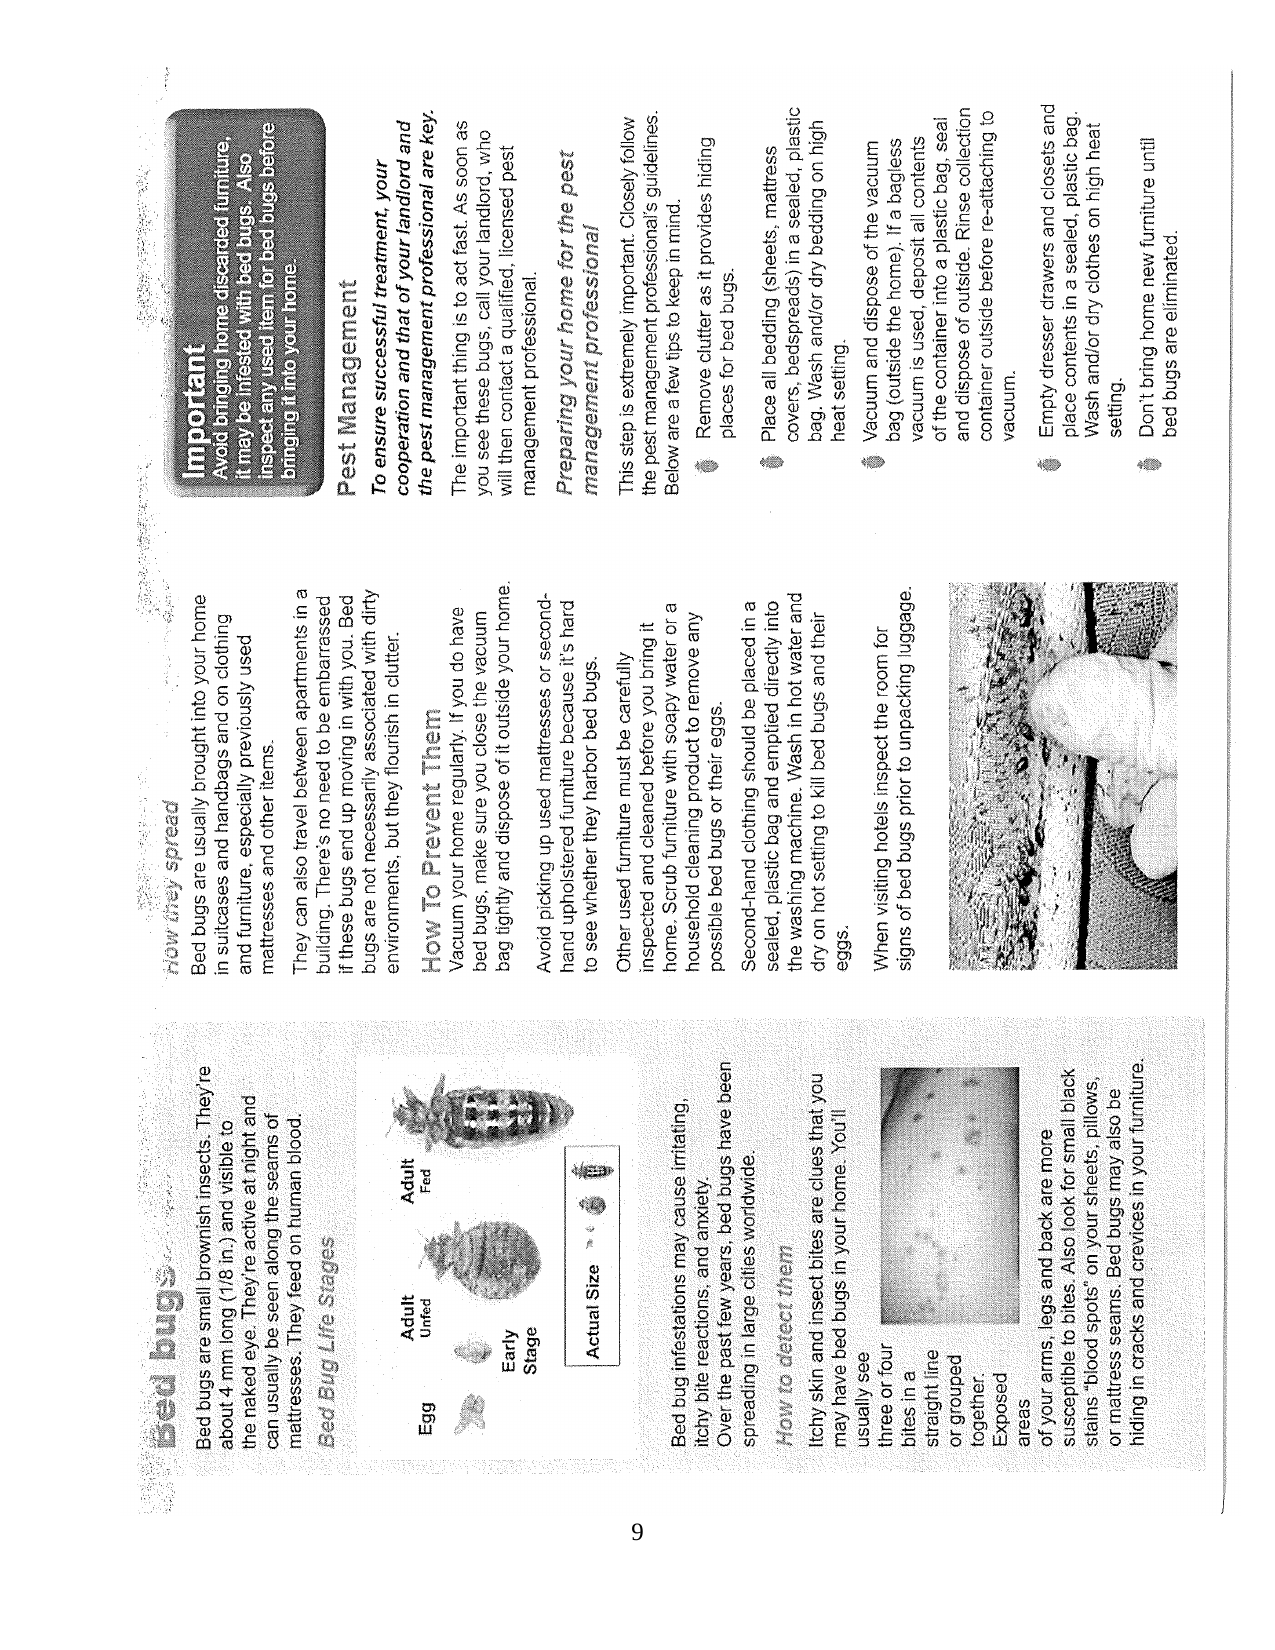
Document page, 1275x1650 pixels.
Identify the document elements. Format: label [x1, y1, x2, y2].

picture [120, 65, 1242, 1516]
